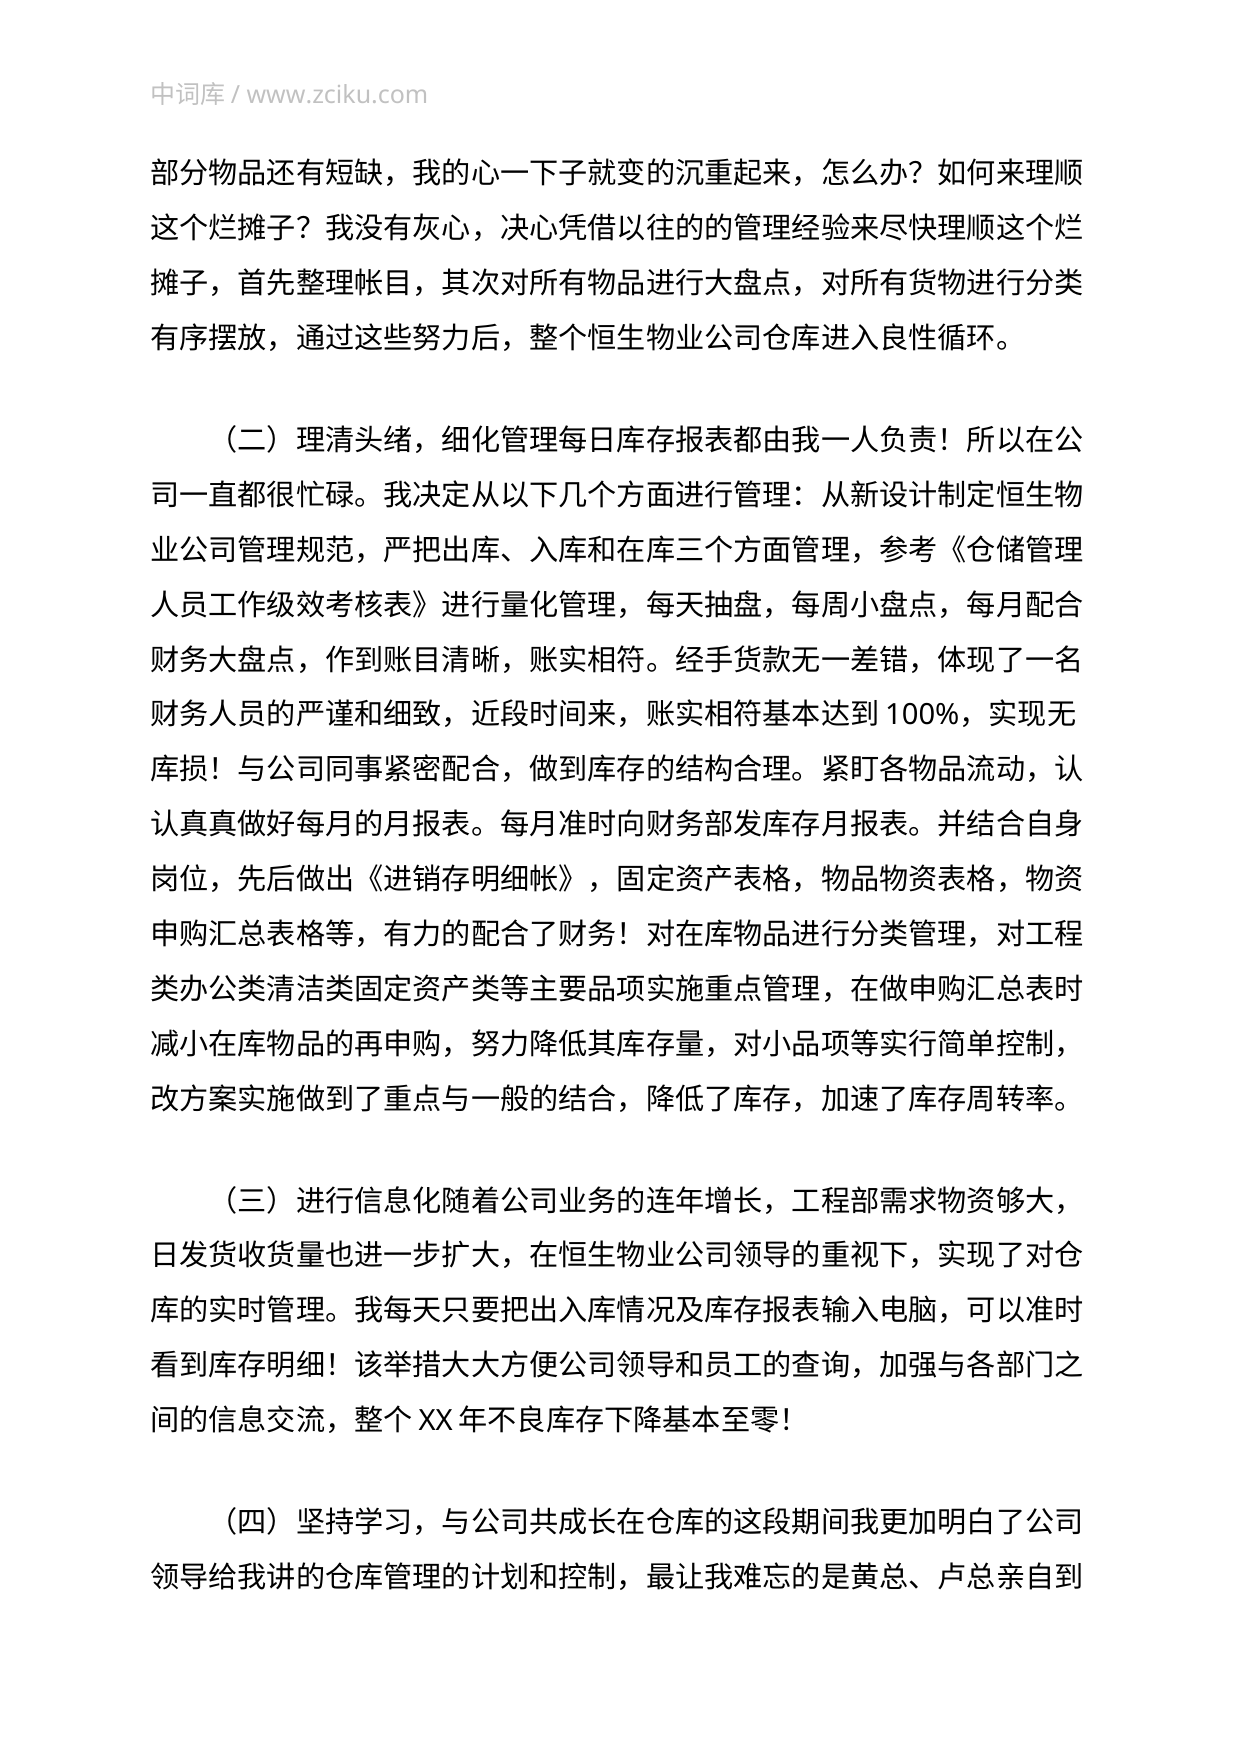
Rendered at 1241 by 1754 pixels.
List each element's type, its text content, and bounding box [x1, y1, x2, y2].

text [150, 1499, 1090, 1596]
text （二）理清头绪，细化管理每日库存报表都由我一人负责！所以在公司一直都很忙碌。我决定从以下几个方面进行管理：从新设计制定恒生物业公司管理规范，严把出库、入库和在库三个方面管理，参考《仓储管理人员工作级效考核表》进行量化管理，每天抽盘，每周小盘点，每月配合财务大盘点，作到账目清晰，账实相符。经手货款无一差错，体现了一名财务人员的严谨和细致，近段时间来，账实相符基本达到100%，实现无库损！与公司同事紧密配合，做到库存的结构合理。紧盯各物品流动，认认真真做好每月的月报表。每月准时向财务部发库存月报表。并结合自身岗位，先后做出《进销存明细帐》，固定资产表格，物品物资表格，物资申购汇总表格等，有力的配合了财务！对在库物品进行分类管理，对工程类办公类清洁类固定资产类等主要品项实施重点管理，在做申购汇总表时减小在库物品的再申购，努力降低其库存量，对小品项等实行简单控制，改方案实施做到了重点与一般的结合，降低了库存，加速了库存周转率。 [150, 416, 1090, 1118]
text （三）进行信息化随着公司业务的连年增长，工程部需求物资够大，日发货收货量也进一步扩大，在恒生物业公司领导的重视下，实现了对仓库的实时管理。我每天只要把出入库情况及库存报表输入电脑，可以准时看到库存明细！该举措大大方便公司领导和员工的查询，加强与各部门之间的信息交流，整个XX年不良库存下降基本至零！ [150, 1177, 1090, 1439]
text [150, 150, 1090, 357]
